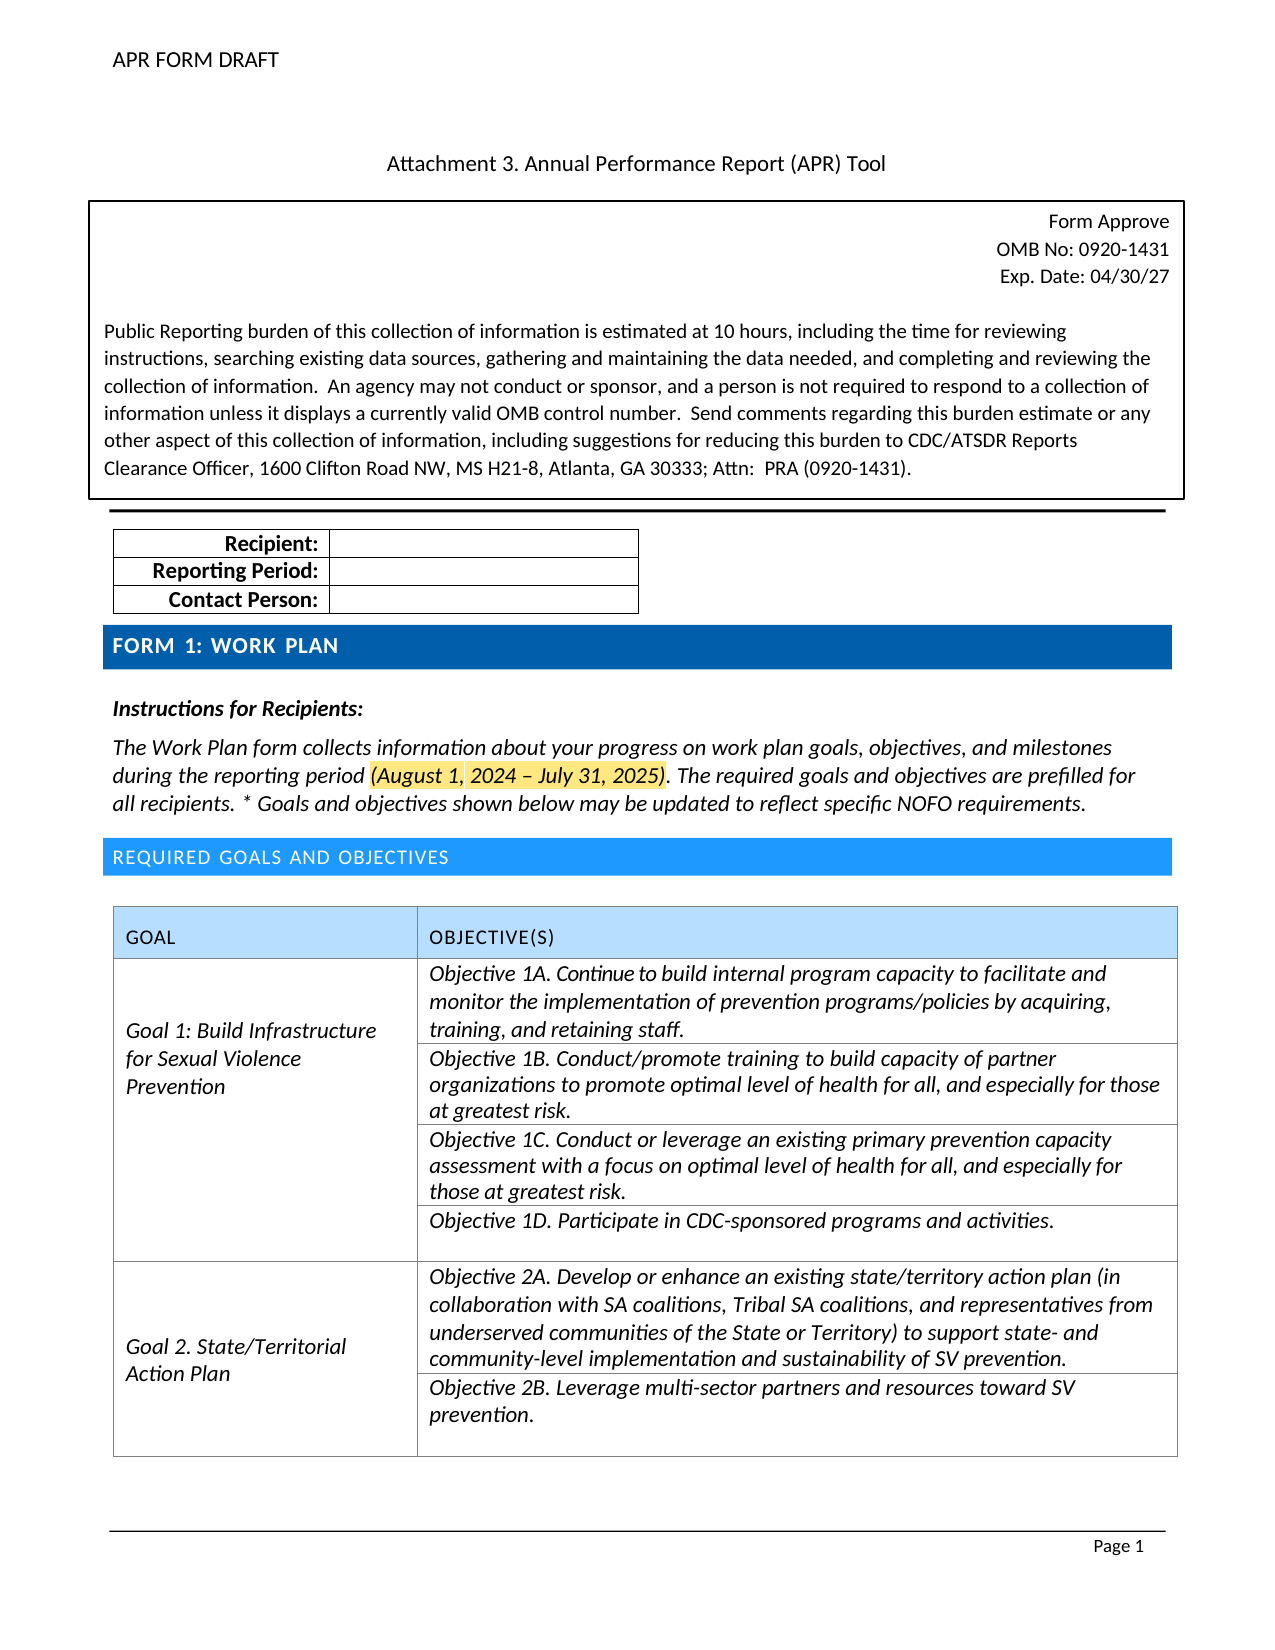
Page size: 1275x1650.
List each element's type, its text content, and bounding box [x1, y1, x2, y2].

table_cell Reporting Period: [114, 558, 329, 585]
text The Work Plan form collects information about your progress on work plan goals, objectives, and milestones during the reporting period (August 1, 2024 – July 31, 2025). The required goals and objectives are prefilled for all recipients. * Goals and objectives shown below may be updated to reflect specific NOFO requirements. [112, 733, 1153, 817]
table_cell Objective 1A. Continue to build internal program capacity to facilitate and monitor the implementation of prevention programs/policies by acquiring, training, and retaining staff. [418, 959, 1177, 1043]
table_cell Contact Person: [114, 586, 329, 613]
table_cell Objective 2B. Leverage multi-sector partners and resources toward SV prevention. [418, 1374, 1177, 1456]
table_header GOAL [114, 907, 417, 958]
table_cell Goal 1: Build Infrastructure for Sexual Violence Prevention [114, 959, 417, 1261]
table_header Recipient: [114, 530, 329, 557]
table_cell Goal 2. State/Territorial Action Plan [114, 1262, 417, 1456]
table_cell [330, 586, 638, 613]
table_cell Objective 1C. Conduct or leverage an existing primary prevention capacity assessment with a focus on optimal level of health for all, and especially for those at greatest risk. [418, 1125, 1177, 1205]
table_header [330, 530, 638, 557]
table_cell Objective 1D. Participate in CDC-sponsored programs and activities. [418, 1206, 1177, 1261]
table_cell Objective 2A. Develop or enhance an existing state/territory action plan (in collaboration with SA coalitions, Tribal SA coalitions, and representatives from underserved communities of the State or Territory) to support state- and community-level implementation and sustainability of SV prevention. [418, 1262, 1177, 1372]
text Attachment 3. Annual Performance Report (APR) Tool [387, 149, 1275, 177]
table_cell Objective 1B. Conduct/promote training to build capacity of partner organizations to promote optimal level of health for all, and especially for those at greatest risk. [418, 1044, 1177, 1124]
table_cell [330, 558, 638, 585]
subtitle Instructions for Recipients: [112, 647, 1275, 722]
table_header OBJECTIVE(S) [418, 907, 1177, 958]
